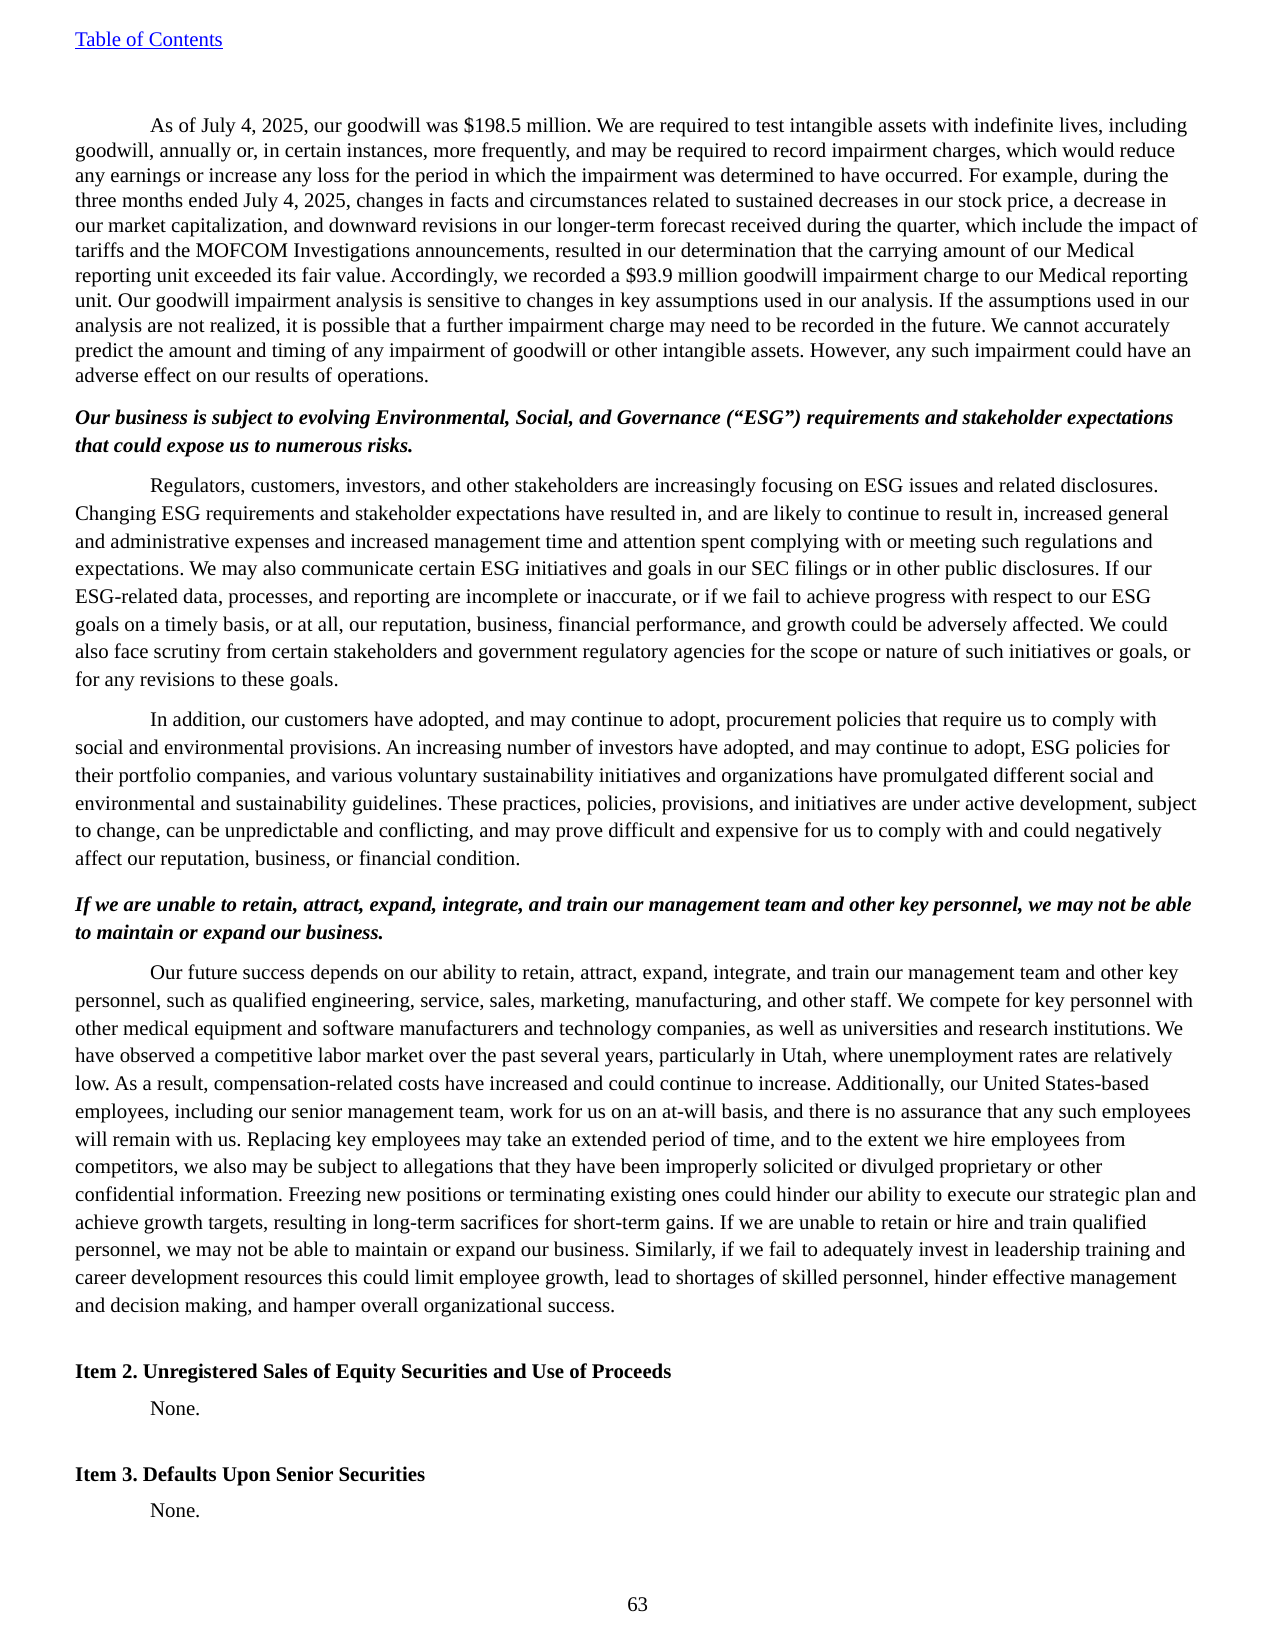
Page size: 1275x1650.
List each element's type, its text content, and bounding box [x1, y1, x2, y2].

list Regulators, customers, investors, and other stakeholders are increasingly focusing on ESG issues and related disclosures. Changing ESG requirements and stakeholder expectations have resulted in, and are likely to continue to result in, increased general and administrative expenses and increased management time and attention spent complying with or meeting such regulations and expectations. We may also communicate certain ESG initiatives and goals in our SEC filings or in other public disclosures. If our ESG-related data, processes, and reporting are incomplete or inaccurate, or if we fail to achieve progress with respect to our ESG goals on a timely basis, or at all, our reputation, business, financial performance, and growth could be adversely affected. We could also face scrutiny from certain stakeholders and government regulatory agencies for the scope or nature of such initiatives or goals, or for any revisions to these goals. [75, 474, 1200, 691]
list Item 3. Defaults Upon Senior Securities [75, 1462, 1200, 1487]
list In addition, our customers have adopted, and may continue to adopt, procurement policies that require us to comply with social and environmental provisions. An increasing number of investors have adopted, and may continue to adopt, ESG policies for their portfolio companies, and various voluntary sustainability initiatives and organizations have promulgated different social and environmental and sustainability guidelines. These practices, policies, provisions, and initiatives are under active development, subject to change, can be unpredictable and conflicting, and may prove difficult and expensive for us to comply with and could negatively affect our reputation, business, or financial condition. [75, 708, 1200, 870]
list If we are unable to retain, attract, expand, integrate, and train our management team and other key personnel, we may not be able to maintain or expand our business. [75, 893, 1200, 944]
list Our business is subject to evolving Environmental, Social, and Governance (“ESG”) requirements and stakeholder expectations that could expose us to numerous risks. [75, 406, 1200, 457]
list None. [75, 1499, 1200, 1522]
list Item 2. Unregistered Sales of Equity Securities and Use of Proceeds [75, 1359, 1200, 1384]
list Our future success depends on our ability to retain, attract, expand, integrate, and train our management team and other key personnel, such as qualified engineering, service, sales, marketing, manufacturing, and other staff. We compete for key personnel with other medical equipment and software manufacturers and technology companies, as well as universities and research institutions. We have observed a competitive labor market over the past several years, particularly in Utah, where unemployment rates are relatively low. As a result, compensation-related costs have increased and could continue to increase. Additionally, our United States-based employees, including our senior management team, work for us on an at-will basis, and there is no assurance that any such employees will remain with us. Replacing key employees may take an extended period of time, and to the extent we hire employees from competitors, we also may be subject to allegations that they have been improperly solicited or divulged proprietary or other confidential information. Freezing new positions or terminating existing ones could hinder our ability to execute our strategic plan and achieve growth targets, resulting in long-term sacrifices for short-term gains. If we are unable to retain or hire and train qualified personnel, we may not be able to maintain or expand our business. Similarly, if we fail to adequately invest in leadership training and career development resources this could limit employee growth, lead to shortages of skilled personnel, hinder effective management and decision making, and hamper overall organizational success. [75, 961, 1200, 1317]
list None. [75, 1396, 1200, 1419]
list As of July 4, 2025, our goodwill was $198.5 million. We are required to test intangible assets with indefinite lives, including goodwill, annually or, in certain instances, more frequently, and may be required to record impairment charges, which would reduce any earnings or increase any loss for the period in which the impairment was determined to have occurred. For example, during the three months ended July 4, 2025, changes in facts and circumstances related to sustained decreases in our stock price, a decrease in our market capitalization, and downward revisions in our longer-term forecast received during the quarter, which include the impact of tariffs and the MOFCOM Investigations announcements, resulted in our determination that the carrying amount of our Medical reporting unit exceeded its fair value. Accordingly, we recorded a $93.9 million goodwill impairment charge to our Medical reporting unit. Our goodwill impairment analysis is sensitive to changes in key assumptions used in our analysis. If the assumptions used in our analysis are not realized, it is possible that a further impairment charge may need to be recorded in the future. We cannot accurately predict the amount and timing of any impairment of goodwill or other intangible assets. However, any such impairment could have an adverse effect on our results of operations. [75, 112, 1200, 387]
